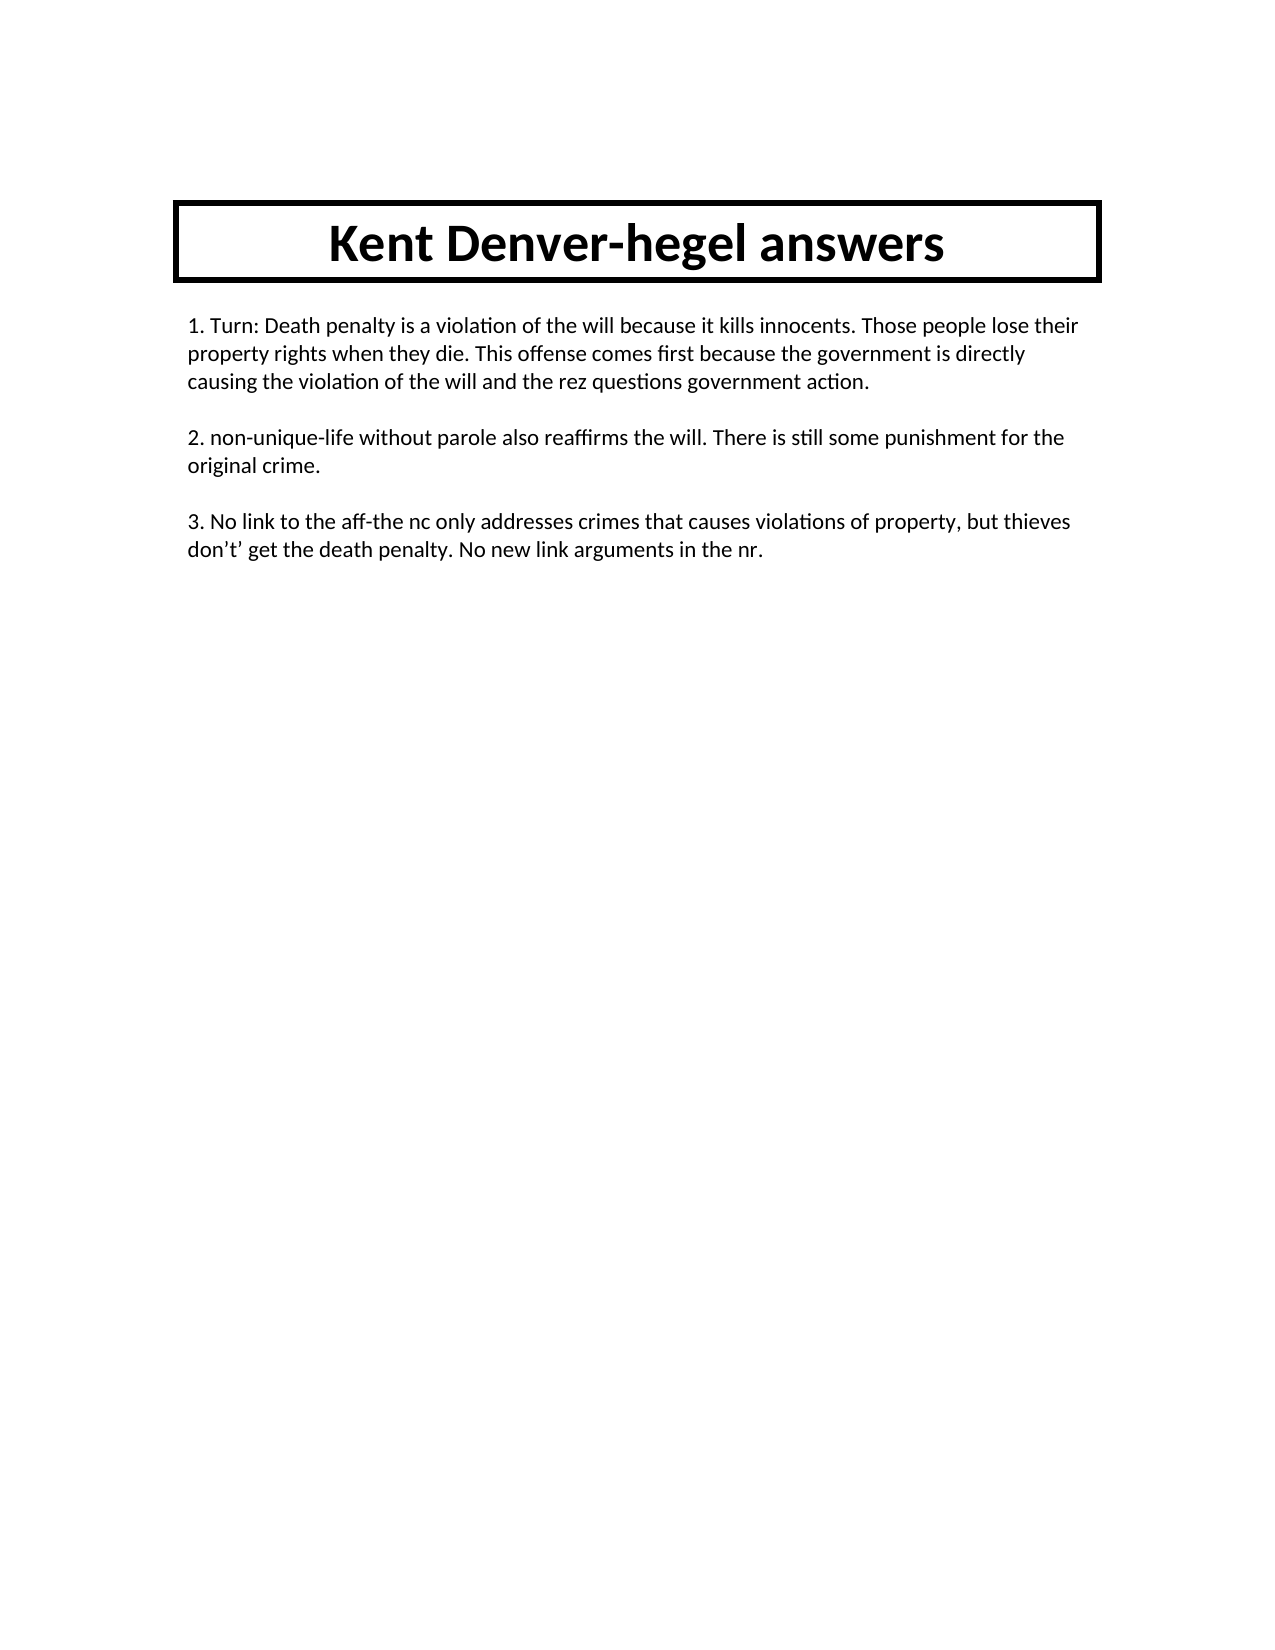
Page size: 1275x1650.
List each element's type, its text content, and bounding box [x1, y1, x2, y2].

text 3. No link to the aff-the nc only addresses crimes that causes violations of property, but thieves don’t’ get the death penalty. No new link arguments in the nr. [187, 507, 1087, 563]
subtitle Kent Denver-hegel answers [179, 206, 1096, 277]
text 1. Turn: Death penalty is a violation of the will because it kills innocents. Those people lose their property rights when they die. This offense comes first because the government is directly causing the violation of the will and the rez questions government action. [187, 311, 1087, 395]
text 2. non-unique-life without parole also reaffirms the will. There is still some punishment for the original crime. [187, 423, 1087, 479]
